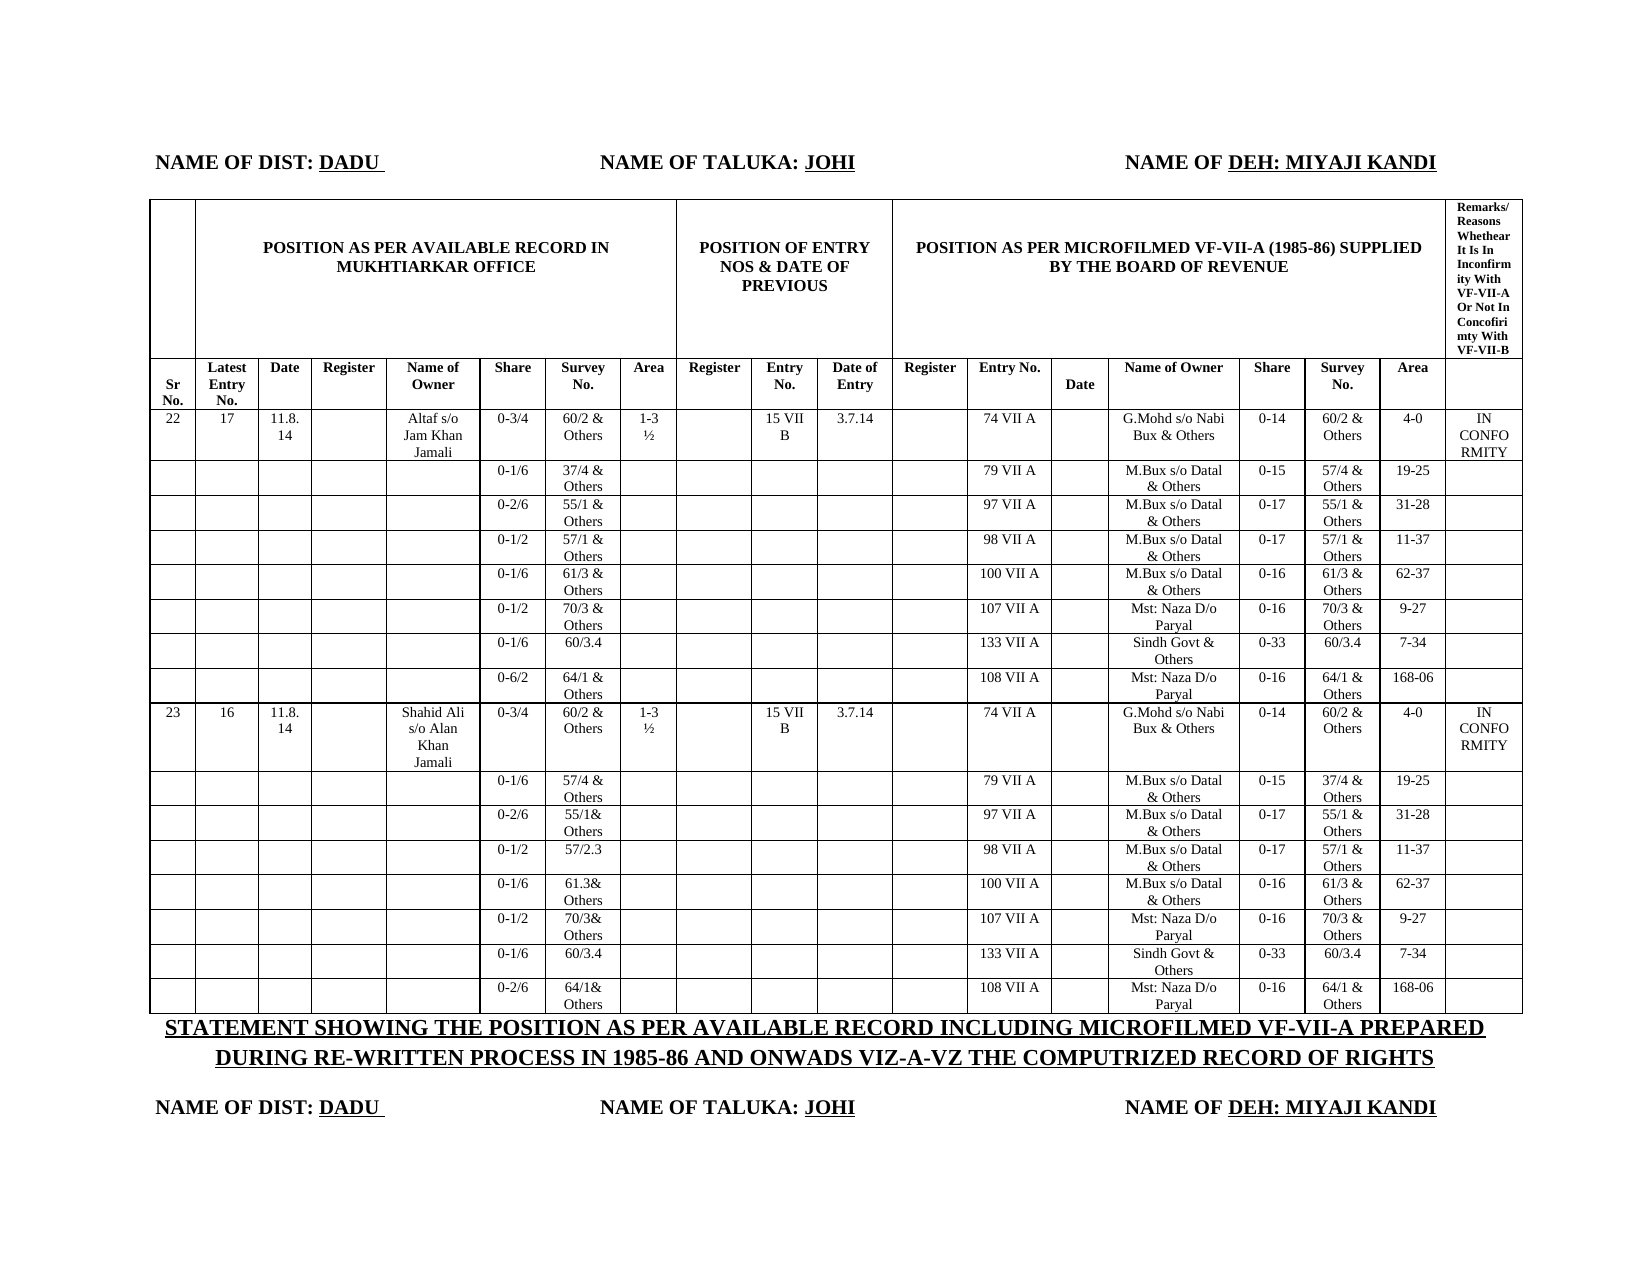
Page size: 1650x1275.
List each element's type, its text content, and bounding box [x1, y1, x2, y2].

table_cell [312, 704, 386, 771]
table_cell 11-37 [1381, 841, 1445, 874]
table_cell [312, 979, 386, 1013]
table_cell [1052, 910, 1108, 943]
table_cell 0-14 [1240, 704, 1304, 771]
table_cell Date [1052, 359, 1108, 409]
table_cell 0-16 [1240, 979, 1304, 1013]
table_cell [621, 565, 676, 599]
table_cell [387, 841, 479, 874]
table_cell [387, 600, 479, 633]
table_cell 107 VII A [968, 910, 1051, 943]
table_cell 7-34 [1381, 945, 1445, 978]
table_cell [1446, 496, 1522, 529]
table_cell Sindh Govt & Others [1109, 945, 1239, 978]
table_cell [621, 910, 676, 943]
table_cell [259, 496, 311, 529]
table_cell [312, 875, 386, 909]
table_cell 100 VII A [968, 565, 1051, 599]
table_cell [312, 669, 386, 702]
table_cell [196, 910, 258, 943]
table_cell [387, 772, 479, 805]
table_cell [312, 531, 386, 564]
table_cell 62-37 [1381, 875, 1445, 909]
table_cell 0-2/6 [481, 496, 545, 529]
table_cell [151, 669, 195, 702]
table_cell 64/1 & Others [1306, 979, 1379, 1013]
table_cell [1446, 669, 1522, 702]
table_cell Register [312, 359, 386, 409]
table_cell Share [481, 359, 545, 409]
table_cell [312, 410, 386, 460]
table_cell 100 VII A [968, 875, 1051, 909]
table_cell [818, 806, 892, 840]
table_cell [621, 669, 676, 702]
table_cell 15 VII B [752, 410, 817, 460]
table_cell 0-1/6 [481, 945, 545, 978]
table_cell [387, 945, 479, 978]
table_cell 11.8.14 [259, 704, 311, 771]
table_cell [259, 772, 311, 805]
table_cell 0-14 [1240, 410, 1304, 460]
table_cell 61/3 & Others [1306, 875, 1379, 909]
table_cell M.Bux s/o Datal & Others [1109, 565, 1239, 599]
table_cell [621, 531, 676, 564]
table_cell 55/1 & Others [1306, 496, 1379, 529]
table_cell [752, 875, 817, 909]
table_cell 31-28 [1381, 806, 1445, 840]
table_cell 70/3 & Others [1306, 910, 1379, 943]
table_cell [621, 772, 676, 805]
table_cell [752, 669, 817, 702]
table_cell [151, 841, 195, 874]
table_cell [196, 772, 258, 805]
table_cell [151, 496, 195, 529]
table_cell 133 VII A [968, 634, 1051, 668]
table_cell Area [1381, 359, 1445, 409]
table_cell M.Bux s/o Datal & Others [1109, 496, 1239, 529]
table_cell [259, 531, 311, 564]
table_cell [752, 634, 817, 668]
table_cell 0-16 [1240, 875, 1304, 909]
table_cell 0-1/2 [481, 841, 545, 874]
table_cell 108 VII A [968, 979, 1051, 1013]
table_cell 60/2 & Others [1306, 410, 1379, 460]
table_cell Survey No. [1306, 359, 1379, 409]
table_cell [259, 945, 311, 978]
table_cell [752, 806, 817, 840]
table_cell [1052, 772, 1108, 805]
table_cell 60/2 & Others [1306, 704, 1379, 771]
table_header POSITION AS PER AVAILABLE RECORD IN MUKHTIARKAR OFFICE [196, 200, 676, 358]
table_cell [259, 669, 311, 702]
table_cell [312, 806, 386, 840]
table_cell [621, 806, 676, 840]
table_cell [196, 461, 258, 495]
table_cell [752, 496, 817, 529]
table_cell 98 VII A [968, 531, 1051, 564]
table_cell 0-17 [1240, 531, 1304, 564]
table_cell 64/1 & Others [1306, 669, 1379, 702]
table_cell 0-17 [1240, 806, 1304, 840]
table_cell Altaf s/o Jam Khan Jamali [387, 410, 479, 460]
table_cell [752, 531, 817, 564]
table_cell 0-15 [1240, 461, 1304, 495]
table_cell [1052, 841, 1108, 874]
table_cell [151, 772, 195, 805]
table_cell [312, 565, 386, 599]
table_cell 19-25 [1381, 772, 1445, 805]
table_cell M.Bux s/o Datal & Others [1109, 531, 1239, 564]
table_cell 168-06 [1381, 669, 1445, 702]
table_cell 62-37 [1381, 565, 1445, 599]
table_cell 0-16 [1240, 669, 1304, 702]
table_cell 57/1 & Others [1306, 841, 1379, 874]
table_header POSITION OF ENTRY NOS & DATE OF PREVIOUS [677, 200, 892, 358]
table_cell 97 VII A [968, 806, 1051, 840]
table_cell 37/4 & Others [546, 461, 620, 495]
table_cell [387, 806, 479, 840]
table_cell [387, 496, 479, 529]
table_cell [1446, 531, 1522, 564]
table_cell [196, 945, 258, 978]
table_cell [1446, 910, 1522, 943]
table_cell [312, 910, 386, 943]
table_cell [677, 496, 751, 529]
table_cell [893, 841, 967, 874]
table_cell 22 [151, 410, 195, 460]
table_cell [818, 461, 892, 495]
table_cell [312, 634, 386, 668]
table_cell [387, 531, 479, 564]
table_cell Mst: Naza D/o Paryal [1109, 979, 1239, 1013]
table_cell [621, 841, 676, 874]
table_cell [893, 945, 967, 978]
table_cell 1-3 ½ [621, 704, 676, 771]
table_cell 7-34 [1381, 634, 1445, 668]
table_cell [1446, 772, 1522, 805]
table_cell 37/4 & Others [1306, 772, 1379, 805]
table_cell Date of Entry [818, 359, 892, 409]
text NAME OF DIST: DADU NAME OF TALUKA: JOHI NAME OF DEH: MIYAJI KANDI [150, 1095, 1500, 1119]
table_cell 0-16 [1240, 600, 1304, 633]
table_cell 0-3/4 [481, 704, 545, 771]
table_cell [1052, 669, 1108, 702]
table_cell 0-17 [1240, 496, 1304, 529]
table_cell 57/4 & Others [546, 772, 620, 805]
table_cell [196, 496, 258, 529]
table_cell 98 VII A [968, 841, 1051, 874]
table_cell [1052, 945, 1108, 978]
table_cell M.Bux s/o Datal & Others [1109, 772, 1239, 805]
table_cell [387, 979, 479, 1013]
table_cell M.Bux s/o Datal & Others [1109, 875, 1239, 909]
table_cell [818, 910, 892, 943]
table_cell 0-16 [1240, 565, 1304, 599]
table_header [151, 200, 195, 358]
table_cell [259, 461, 311, 495]
table_cell [752, 600, 817, 633]
table_cell 61/3 & Others [1306, 565, 1379, 599]
table_cell [677, 634, 751, 668]
table_cell [259, 841, 311, 874]
table_cell [1446, 806, 1522, 840]
table_cell 57/2.3 [546, 841, 620, 874]
table_cell [752, 772, 817, 805]
table_cell [621, 945, 676, 978]
table_cell 23 [151, 704, 195, 771]
table_cell [387, 875, 479, 909]
table_cell 0-2/6 [481, 979, 545, 1013]
table_cell [1052, 496, 1108, 529]
table_cell 57/1 & Others [1306, 531, 1379, 564]
table_cell 19-25 [1381, 461, 1445, 495]
table_cell 55/1 & Others [546, 496, 620, 529]
table_cell 9-27 [1381, 910, 1445, 943]
table_cell 11-37 [1381, 531, 1445, 564]
table_cell 0-1/6 [481, 875, 545, 909]
table_cell [893, 669, 967, 702]
table_cell 57/1 & Others [546, 531, 620, 564]
table_cell [818, 496, 892, 529]
table_cell 0-17 [1240, 841, 1304, 874]
table_cell [1052, 979, 1108, 1013]
table_cell [677, 875, 751, 909]
table_cell [151, 875, 195, 909]
table_cell [752, 979, 817, 1013]
table_cell [259, 979, 311, 1013]
table_cell [1446, 600, 1522, 633]
table_cell [621, 634, 676, 668]
table_cell 0-1/6 [481, 772, 545, 805]
table_cell [312, 496, 386, 529]
table_cell Shahid Ali s/o Alan Khan Jamali [387, 704, 479, 771]
table_cell [1052, 875, 1108, 909]
table_cell [893, 806, 967, 840]
table_cell [818, 531, 892, 564]
table_cell Latest Entry No. [196, 359, 258, 409]
table_cell 0-15 [1240, 772, 1304, 805]
table_cell [196, 531, 258, 564]
table_cell Survey No. [546, 359, 620, 409]
table_cell [259, 600, 311, 633]
table_cell 0-33 [1240, 945, 1304, 978]
table_cell [677, 565, 751, 599]
table_cell 60/3.4 [546, 945, 620, 978]
table_cell [151, 565, 195, 599]
table_cell [151, 531, 195, 564]
table_cell 4-0 [1381, 410, 1445, 460]
table_cell [312, 600, 386, 633]
table_cell 133 VII A [968, 945, 1051, 978]
table_cell [752, 841, 817, 874]
table_cell [1052, 806, 1108, 840]
table_cell IN CONFORMITY [1446, 704, 1522, 771]
table_cell Register [677, 359, 751, 409]
table_cell Mst: Naza D/o Paryal [1109, 600, 1239, 633]
table_cell [677, 945, 751, 978]
table_cell 0-6/2 [481, 669, 545, 702]
table_cell [1446, 634, 1522, 668]
table_cell [1446, 979, 1522, 1013]
table_cell Entry No. [752, 359, 817, 409]
table_cell M.Bux s/o Datal & Others [1109, 841, 1239, 874]
table_cell [818, 600, 892, 633]
table_cell [312, 945, 386, 978]
table_cell Sindh Govt & Others [1109, 634, 1239, 668]
table_cell 3.7.14 [818, 410, 892, 460]
table_cell [1446, 359, 1522, 409]
table_cell [818, 772, 892, 805]
table_cell [893, 875, 967, 909]
table_cell IN CONFORMITY [1446, 410, 1522, 460]
table_cell [818, 979, 892, 1013]
table_cell [677, 461, 751, 495]
table_cell [677, 910, 751, 943]
table_cell 60/3.4 [1306, 634, 1379, 668]
table_cell 60/3.4 [1306, 945, 1379, 978]
table_cell [677, 531, 751, 564]
table_cell [151, 600, 195, 633]
table_cell [893, 600, 967, 633]
table_cell [893, 979, 967, 1013]
table_cell [312, 461, 386, 495]
table_cell [752, 565, 817, 599]
table_cell [196, 600, 258, 633]
table_cell [893, 531, 967, 564]
table_cell 3.7.14 [818, 704, 892, 771]
table_cell [677, 806, 751, 840]
table_cell 57/4 & Others [1306, 461, 1379, 495]
table_cell [677, 979, 751, 1013]
table_cell 70/3 & Others [1306, 600, 1379, 633]
table_cell Name of Owner [387, 359, 479, 409]
table_cell [818, 875, 892, 909]
table_cell [151, 910, 195, 943]
table_cell 107 VII A [968, 600, 1051, 633]
table_cell [312, 772, 386, 805]
table_cell [677, 600, 751, 633]
table_cell [621, 496, 676, 529]
table_cell 74 VII A [968, 704, 1051, 771]
table_cell [621, 461, 676, 495]
table_cell 17 [196, 410, 258, 460]
table_cell Mst: Naza D/o Paryal [1109, 669, 1239, 702]
table_cell 70/3& Others [546, 910, 620, 943]
table_cell 1-3 ½ [621, 410, 676, 460]
table_cell [196, 565, 258, 599]
table_cell [1052, 634, 1108, 668]
table_cell 0-1/6 [481, 461, 545, 495]
table_cell 0-16 [1240, 910, 1304, 943]
table_cell [196, 979, 258, 1013]
table_cell Date [259, 359, 311, 409]
table_cell [1446, 841, 1522, 874]
table_cell [893, 410, 967, 460]
table_cell Mst: Naza D/o Paryal [1109, 910, 1239, 943]
table_cell [818, 945, 892, 978]
table_cell [151, 979, 195, 1013]
table_cell [677, 841, 751, 874]
table_cell 4-0 [1381, 704, 1445, 771]
table_cell [387, 461, 479, 495]
table_cell [387, 669, 479, 702]
table_cell G.Mohd s/o Nabi Bux & Others [1109, 410, 1239, 460]
table_cell [1446, 945, 1522, 978]
table_cell [677, 410, 751, 460]
table_cell [196, 841, 258, 874]
table_cell Name of Owner [1109, 359, 1239, 409]
table_cell [621, 875, 676, 909]
table_cell 60/2 & Others [546, 410, 620, 460]
table_cell [893, 772, 967, 805]
table_cell [259, 634, 311, 668]
table_cell [1052, 704, 1108, 771]
table_cell 0-1/2 [481, 531, 545, 564]
table_cell [1052, 600, 1108, 633]
table_cell [1446, 875, 1522, 909]
table_cell 0-33 [1240, 634, 1304, 668]
table_cell [893, 496, 967, 529]
table_cell [151, 461, 195, 495]
table_cell [1446, 461, 1522, 495]
table_cell [151, 806, 195, 840]
table_cell 79 VII A [968, 461, 1051, 495]
table_cell [893, 910, 967, 943]
table_cell 9-27 [1381, 600, 1445, 633]
table_cell 70/3 & Others [546, 600, 620, 633]
table_cell [818, 841, 892, 874]
table_cell [196, 669, 258, 702]
table_cell [259, 806, 311, 840]
table_cell 15 VII B [752, 704, 817, 771]
table_cell M.Bux s/o Datal & Others [1109, 461, 1239, 495]
table_cell Entry No. [968, 359, 1051, 409]
table_cell 0-1/6 [481, 634, 545, 668]
table_cell [259, 910, 311, 943]
table_cell [312, 841, 386, 874]
table_cell [1052, 565, 1108, 599]
table_cell [387, 634, 479, 668]
table_cell [893, 634, 967, 668]
table_cell [818, 565, 892, 599]
text NAME OF DIST: DADU NAME OF TALUKA: JOHI NAME OF DEH: MIYAJI KANDI [150, 150, 1500, 174]
table_cell [1446, 565, 1522, 599]
table_cell [1052, 410, 1108, 460]
table_header Remarks/ Reasons Whethear It Is In Inconfirmity With VF-VII-A Or Not In Concofirimty With VF-VII-B [1446, 200, 1522, 358]
table_cell 16 [196, 704, 258, 771]
table_cell 0-3/4 [481, 410, 545, 460]
table_cell 74 VII A [968, 410, 1051, 460]
table_cell 168-06 [1381, 979, 1445, 1013]
text STATEMENT SHOWING THE POSITION AS PER AVAILABLE RECORD INCLUDING MICROFILMED VF-VII-A PREPARED DURING RE-WRITTEN PROCESS IN 1985-86 AND ONWADS VIZ-A-VZ THE COMPUTRIZED RECORD OF RIGHTS [150, 1014, 1500, 1070]
table_cell 60/3.4 [546, 634, 620, 668]
table_cell [752, 945, 817, 978]
table_cell [196, 875, 258, 909]
table_cell [621, 979, 676, 1013]
table_cell [1052, 461, 1108, 495]
table_cell 79 VII A [968, 772, 1051, 805]
table_cell 61/3 & Others [546, 565, 620, 599]
table_cell [621, 600, 676, 633]
table_cell [151, 634, 195, 668]
table_cell Share [1240, 359, 1304, 409]
table_cell 0-1/2 [481, 910, 545, 943]
table_cell [818, 669, 892, 702]
table_cell Sr No. [151, 359, 195, 409]
table_cell [151, 945, 195, 978]
table_cell [196, 806, 258, 840]
table_cell 64/1 & Others [546, 669, 620, 702]
table_header POSITION AS PER MICROFILMED VF-VII-A (1985-86) SUPPLIED BY THE BOARD OF REVENUE [893, 200, 1445, 358]
table_cell 60/2 & Others [546, 704, 620, 771]
table_cell [387, 565, 479, 599]
table_cell 97 VII A [968, 496, 1051, 529]
table_cell Area [621, 359, 676, 409]
table_cell [893, 565, 967, 599]
table_cell 0-1/6 [481, 565, 545, 599]
table_cell [893, 461, 967, 495]
table_cell 55/1 & Others [1306, 806, 1379, 840]
table_cell [387, 910, 479, 943]
table_cell 31-28 [1381, 496, 1445, 529]
table_cell M.Bux s/o Datal & Others [1109, 806, 1239, 840]
table_cell 64/1& Others [546, 979, 620, 1013]
table_cell [752, 910, 817, 943]
table_cell [259, 565, 311, 599]
table_cell 61.3& Others [546, 875, 620, 909]
table_cell [1052, 531, 1108, 564]
table_cell G.Mohd s/o Nabi Bux & Others [1109, 704, 1239, 771]
table_cell Register [893, 359, 967, 409]
table_cell 11.8.14 [259, 410, 311, 460]
table_cell 0-1/2 [481, 600, 545, 633]
table_cell [818, 634, 892, 668]
table_cell [259, 875, 311, 909]
table_cell 55/1& Others [546, 806, 620, 840]
table_cell 0-2/6 [481, 806, 545, 840]
table_cell [677, 772, 751, 805]
table_cell [893, 704, 967, 771]
table_cell 108 VII A [968, 669, 1051, 702]
table_cell [752, 461, 817, 495]
table_cell [677, 669, 751, 702]
table_cell [196, 634, 258, 668]
table_cell [677, 704, 751, 771]
